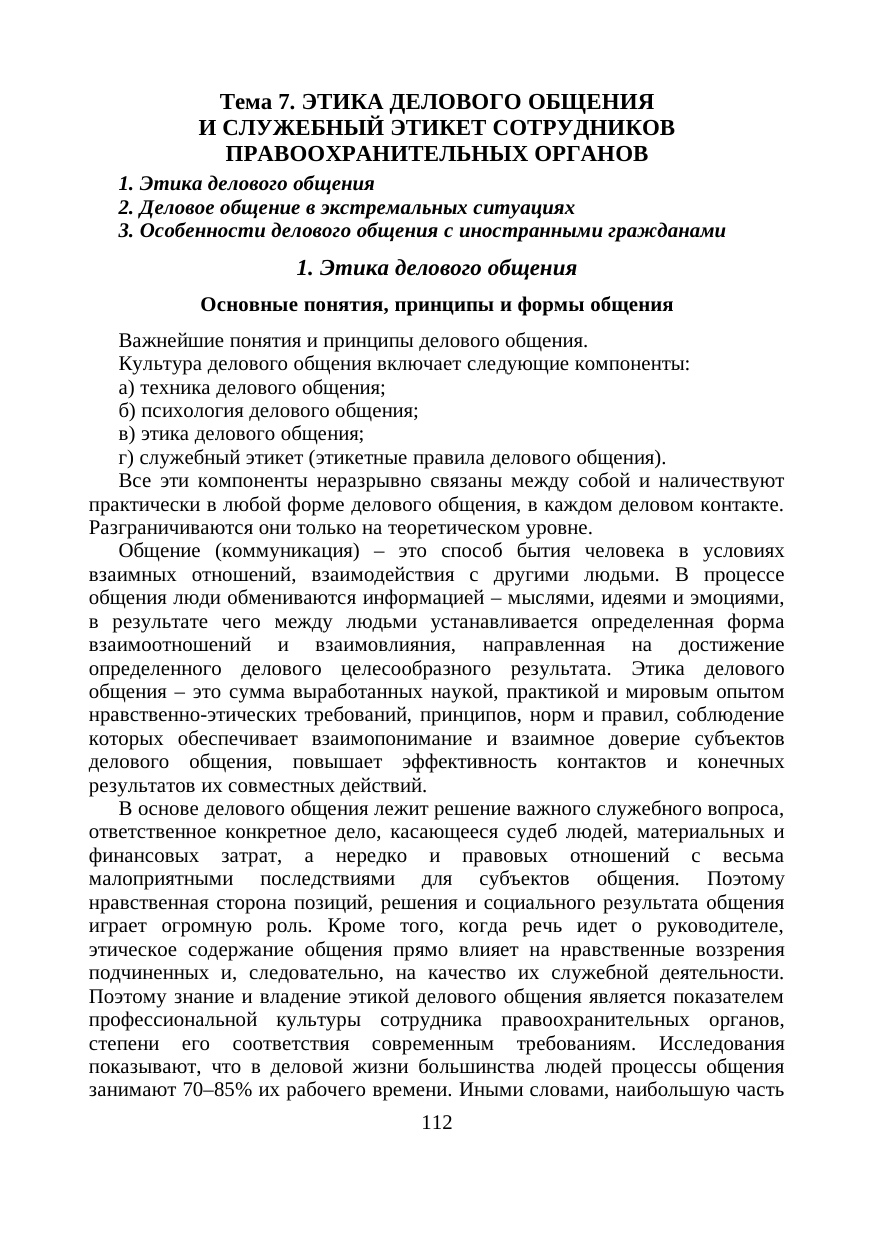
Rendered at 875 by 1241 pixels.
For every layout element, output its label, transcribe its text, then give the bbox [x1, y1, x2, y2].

list 2. Деловое общение в экстремальных ситуациях [89, 196, 785, 219]
list а) техника делового общения; [89, 375, 785, 399]
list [89, 797, 785, 1101]
list Важнейшие понятия и принципы делового общения. [89, 329, 785, 352]
list 1. Этика делового общения [89, 172, 785, 196]
list Общение (коммуникация) – это способ бытия человека в условиях взаимных отношений, взаимодействия с другими людьми. В процессе общения люди обмениваются информацией – мыслями, идеями и эмоциями, в результате чего между людьми устанавливается определенная форма взаимоотношений и взаимовлияния, направленная на достижение определенного делового целесообразного результата. Этика делового общения – это сумма выработанных наукой, практикой и мировым опытом нравственно-этических требований, принципов, норм и правил, соблюдение которых обеспечивает взаимопонимание и взаимное доверие субъектов делового общения, повышает эффективность контактов и конечных результатов их совместных действий. [89, 539, 785, 797]
list И СЛУЖЕБНЫЙ ЭТИКЕТ СОТРУДНИКОВ ПРАВООХРАНИТЕЛЬНЫХ ОРГАНОВ [89, 114, 785, 166]
list 3. Особенности делового общения с иностранными гражданами [89, 219, 785, 242]
list Основные понятия, принципы и формы общения [89, 293, 785, 316]
list г) служебный этикет (этикетные правила делового общения). [89, 445, 785, 469]
list Культура делового общения включает следующие компоненты: [89, 352, 785, 375]
list в) этика делового общения; [89, 422, 785, 445]
list 1. Этика делового общения [89, 255, 785, 280]
list Все эти компоненты неразрывно связаны между собой и наличествуют практически в любой форме делового общения, в каждом деловом контакте. Разграничиваются они только на теоретическом уровне. [89, 469, 785, 539]
list Тема 7. ЭТИКА ДЕЛОВОГО ОБЩЕНИЯ [89, 89, 785, 114]
list б) психология делового общения; [89, 399, 785, 422]
